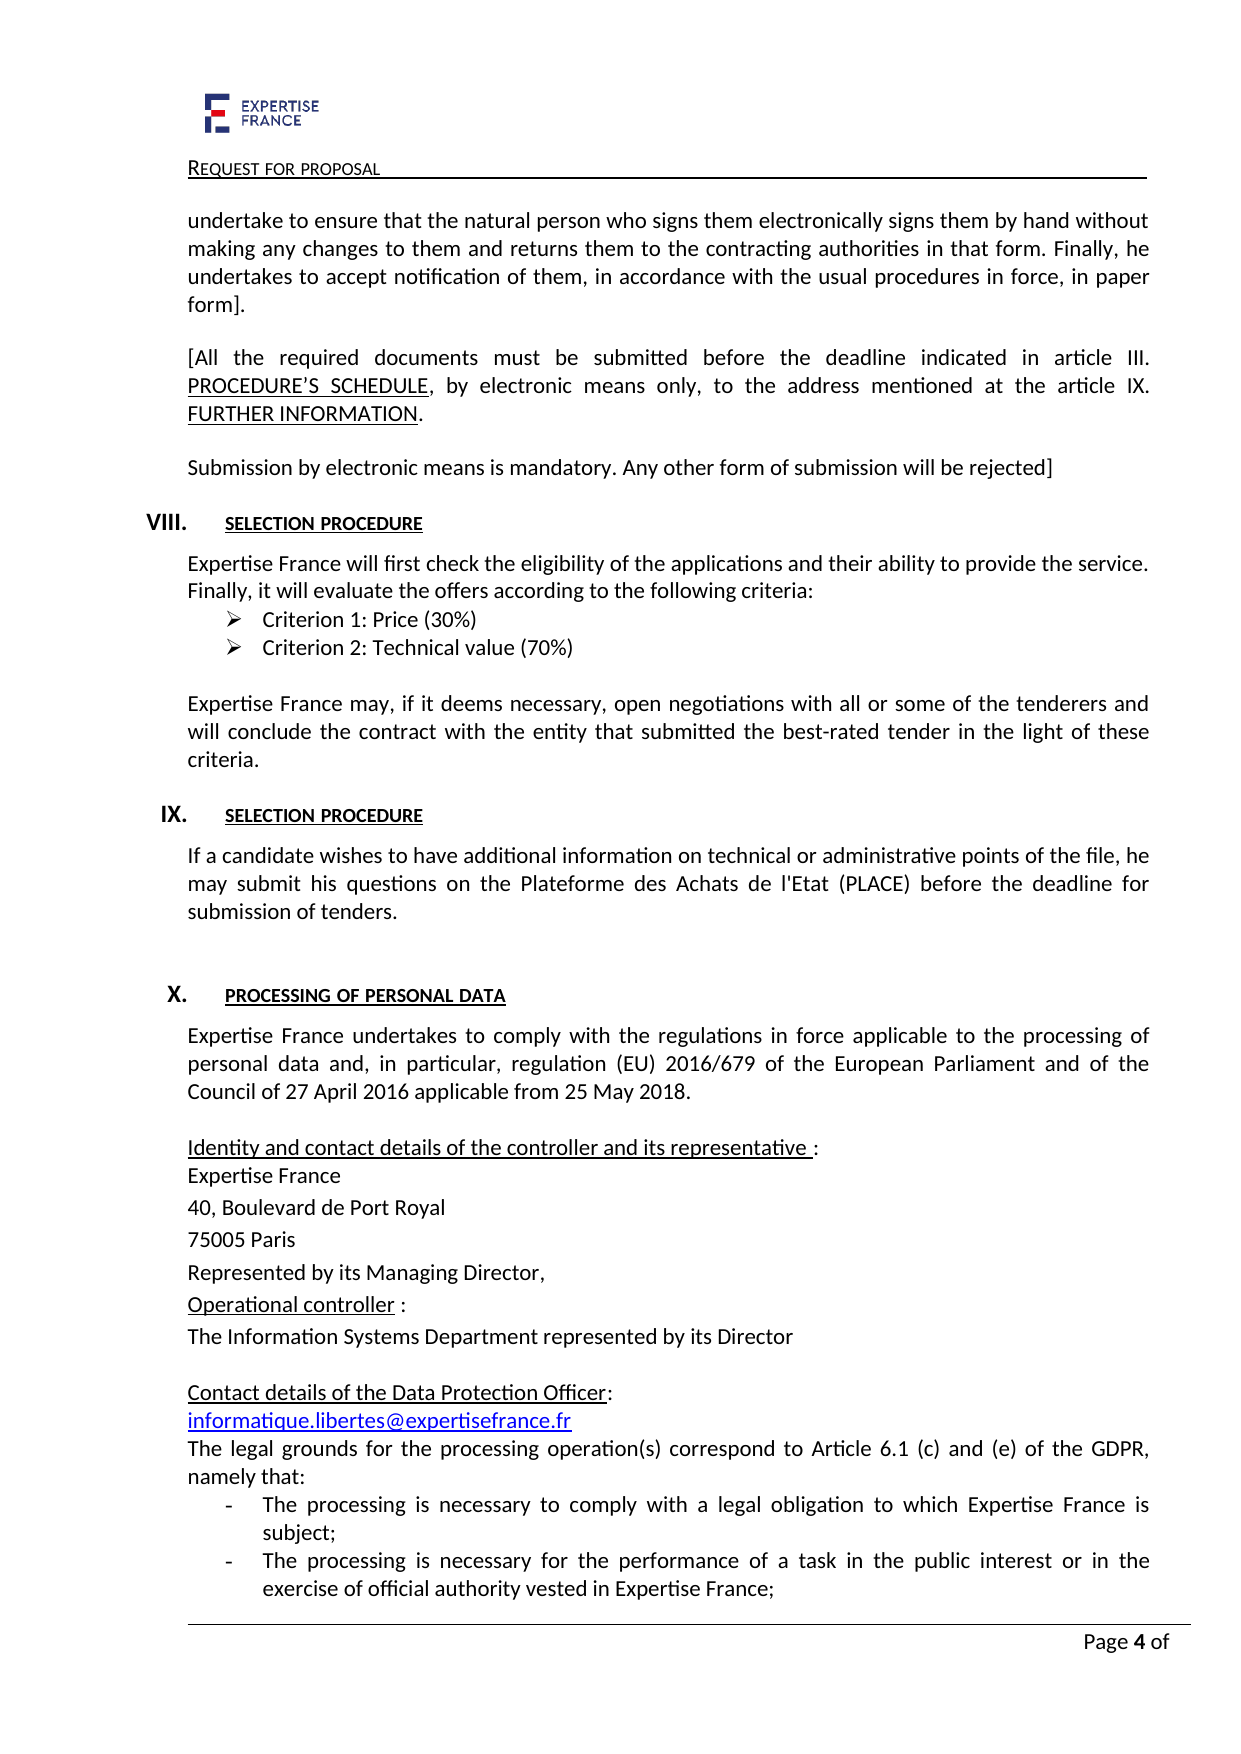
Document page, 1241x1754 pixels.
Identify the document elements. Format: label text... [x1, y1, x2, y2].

list selection procedure [187, 798, 1152, 828]
list processing of personal data [187, 978, 1152, 1008]
list informatique.libertes@expertisefrance.fr [187, 1406, 1152, 1434]
list Represented by its Managing Director, [187, 1258, 1152, 1286]
text [All the required documents must be submitted before the deadline indicated in article III. PROCEDURE’S SCHEDULE, by electronic means only, to the address mentioned at the article IX. FURTHER INFORMATION. [187, 343, 1152, 428]
list The processing is necessary for the performance of a task in the public interest or in the exercise of official authority vested in Expertise France; [225, 1546, 1152, 1602]
list Criterion 2: Technical value (70%) [225, 633, 1152, 661]
list Expertise France may, if it deems necessary, open negotiations with all or some of the tenderers and will conclude the contract with the entity that submitted the best-rated tender in the light of these criteria. [187, 689, 1152, 773]
list The legal grounds for the processing operation(s) correspond to Article 6.1 (c) and (e) of the GDPR, namely that: [187, 1434, 1152, 1490]
list 75005 Paris [187, 1225, 1152, 1253]
list The processing is necessary to comply with a legal obligation to which Expertise France is subject; [225, 1490, 1152, 1546]
list Expertise France [187, 1161, 1152, 1189]
picture [187, 75, 337, 153]
list Expertise France undertakes to comply with the regulations in force applicable to the processing of personal data and, in particular, regulation (EU) 2016/679 of the European Parliament and of the Council of 27 April 2016 applicable from 25 May 2018. [187, 1021, 1152, 1105]
list Identity and contact details of the controller and its representative : [187, 1133, 1152, 1161]
list The Information Systems Department represented by its Director [187, 1322, 1152, 1350]
list Operational controller : [187, 1290, 1152, 1318]
list Criterion 1: Price (30%) [225, 605, 1152, 633]
list 40, Boulevard de Port Royal [187, 1193, 1152, 1221]
list Contact details of the Data Protection Officer: [187, 1378, 1152, 1406]
text Submission by electronic means is mandatory. Any other form of submission will be rejected] [187, 453, 1152, 481]
list Expertise France will first check the eligibility of the applications and their ability to provide the service. Finally, it will evaluate the offers according to the following criteria: [187, 549, 1152, 605]
list selection procedure [187, 506, 1152, 536]
list If a candidate wishes to have additional information on technical or administrative points of the file, he may submit his questions on the Plateforme des Achats de l'Etat (PLACE) before the deadline for submission of tenders. [187, 841, 1152, 925]
